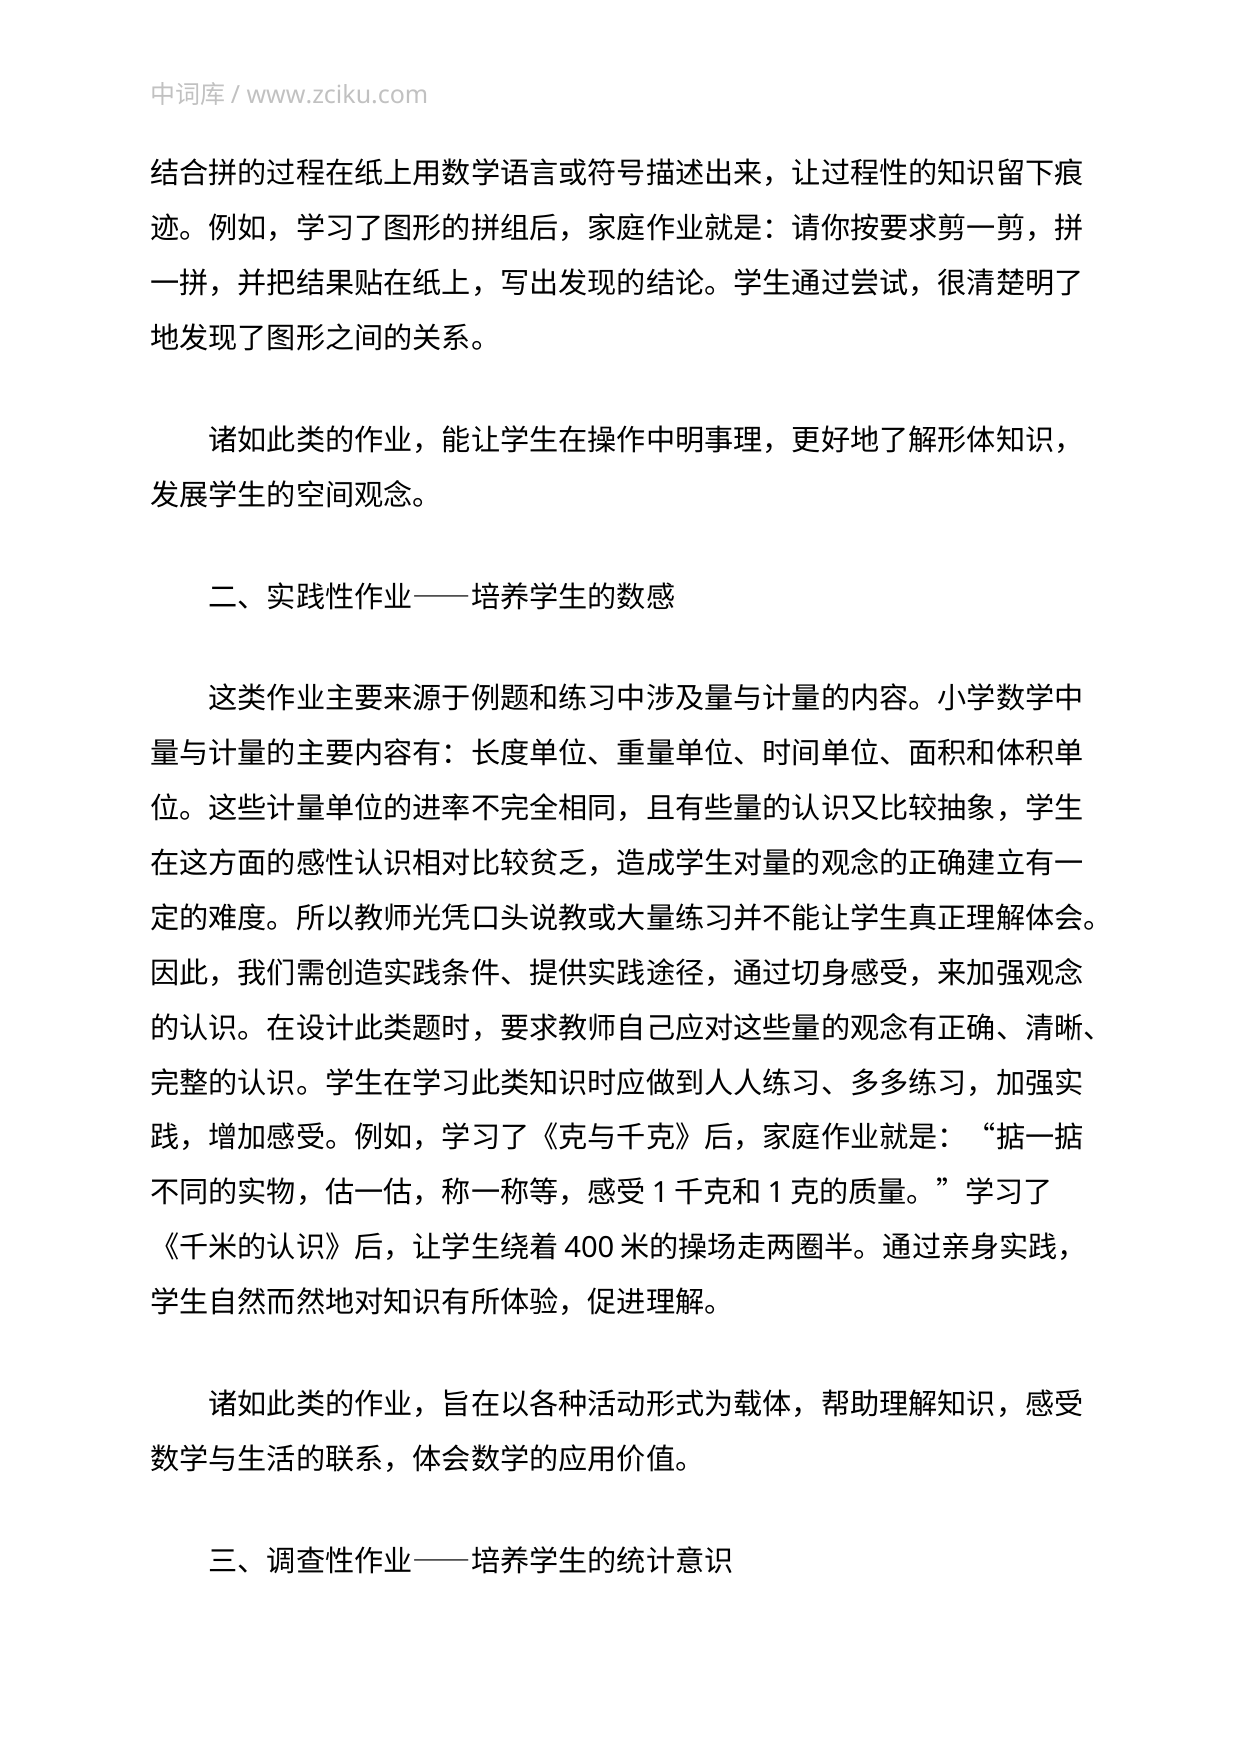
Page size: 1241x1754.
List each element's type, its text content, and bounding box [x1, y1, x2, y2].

text 诸如此类的作业，旨在以各种活动形式为载体，帮助理解知识，感受数学与生活的联系，体会数学的应用价值。 [150, 1381, 1090, 1478]
text 这类作业主要来源于例题和练习中涉及量与计量的内容。小学数学中量与计量的主要内容有：长度单位、重量单位、时间单位、面积和体积单位。这些计量单位的进率不完全相同，且有些量的认识又比较抽象，学生在这方面的感性认识相对比较贫乏，造成学生对量的观念的正确建立有一定的难度。所以教师光凭口头说教或大量练习并不能让学生真正理解体会。因此，我们需创造实践条件、提供实践途径，通过切身感受，来加强观念的认识。在设计此类题时，要求教师自己应对这些量的观念有正确、清晰、完整的认识。学生在学习此类知识时应做到人人练习、多多练习，加强实践，增加感受。例如，学习了《克与千克》后，家庭作业就是：“掂一掂不同的实物，估一估，称一称等，感受1千克和1克的质量。”学习了《千米的认识》后，让学生绕着400米的操场走两圈半。通过亲身实践，学生自然而然地对知识有所体验，促进理解。 [150, 675, 1090, 1321]
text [150, 150, 1090, 357]
text 诸如此类的作业，能让学生在操作中明事理，更好地了解形体知识，发展学生的空间观念。 [150, 416, 1090, 514]
text 二、实践性作业——培养学生的数感 [150, 573, 1090, 615]
text 三、调查性作业——培养学生的统计意识 [150, 1537, 1090, 1580]
